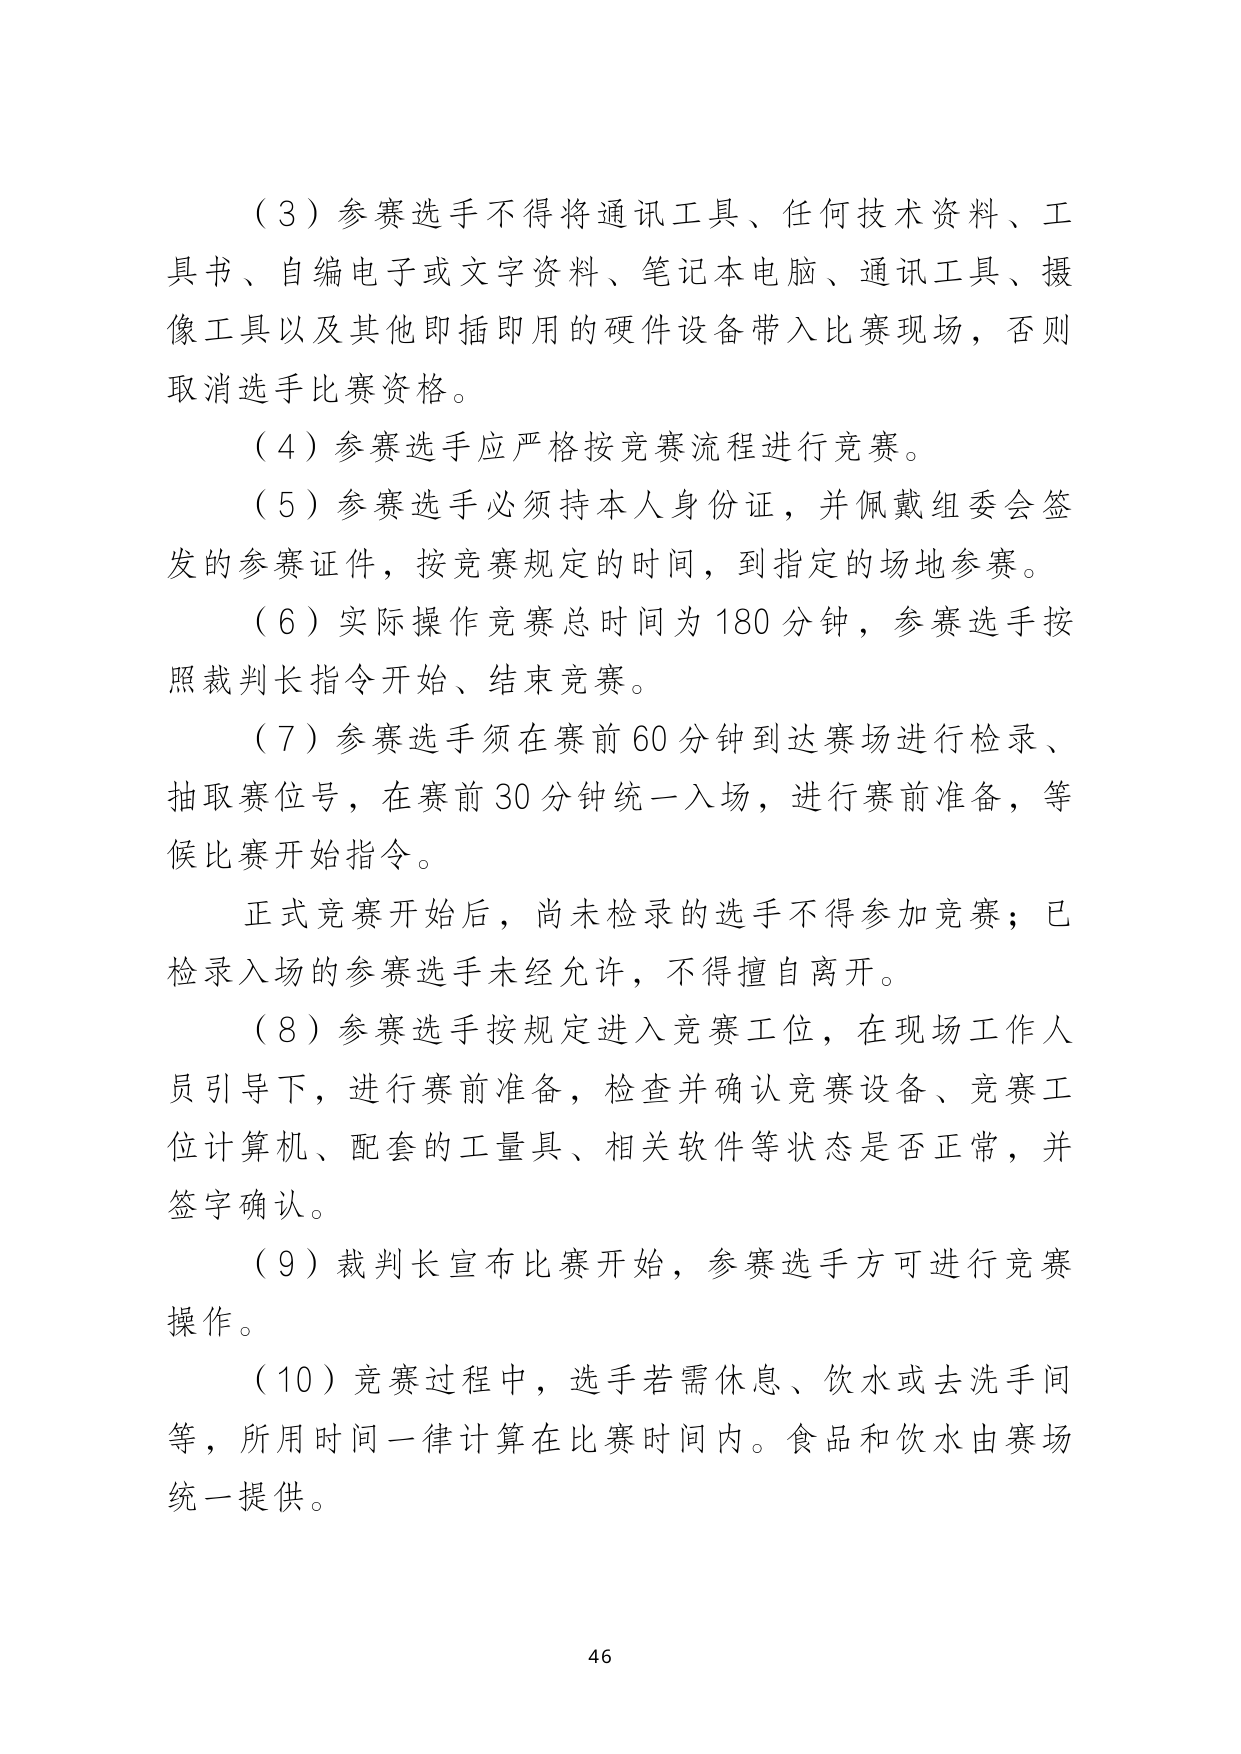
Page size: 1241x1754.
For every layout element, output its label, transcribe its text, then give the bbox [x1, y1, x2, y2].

text （4）参赛选手应严格按竞赛流程进行竞赛。 [165, 412, 1075, 470]
text （9）裁判长宣布比赛开始，参赛选手方可进行竞赛操作。 [165, 1228, 1075, 1345]
text （7）参赛选手须在赛前60分钟到达赛场进行检录、抽取赛位号，在赛前30分钟统一入场，进行赛前准备，等候比赛开始指令。 [165, 703, 1075, 878]
text 正式竞赛开始后，尚未检录的选手不得参加竞赛；已检录入场的参赛选手未经允许，不得擅自离开。 [165, 878, 1075, 995]
text （8）参赛选手按规定进入竞赛工位，在现场工作人员引导下，进行赛前准备，检查并确认竞赛设备、竞赛工位计算机、配套的工量具、相关软件等状态是否正常，并签字确认。 [165, 995, 1075, 1228]
text （5）参赛选手必须持本人身份证，并佩戴组委会签发的参赛证件，按竞赛规定的时间，到指定的场地参赛。 [165, 470, 1075, 587]
text （6）实际操作竞赛总时间为180分钟，参赛选手按照裁判长指令开始、结束竞赛。 [165, 587, 1075, 703]
text （3）参赛选手不得将通讯工具、任何技术资料、工具书、自编电子或文字资料、笔记本电脑、通讯工具、摄像工具以及其他即插即用的硬件设备带入比赛现场，否则取消选手比赛资格。 [165, 178, 1075, 412]
text （10）竞赛过程中，选手若需休息、饮水或去洗手间等，所用时间一律计算在比赛时间内。食品和饮水由赛场统一提供。 [165, 1345, 1075, 1520]
